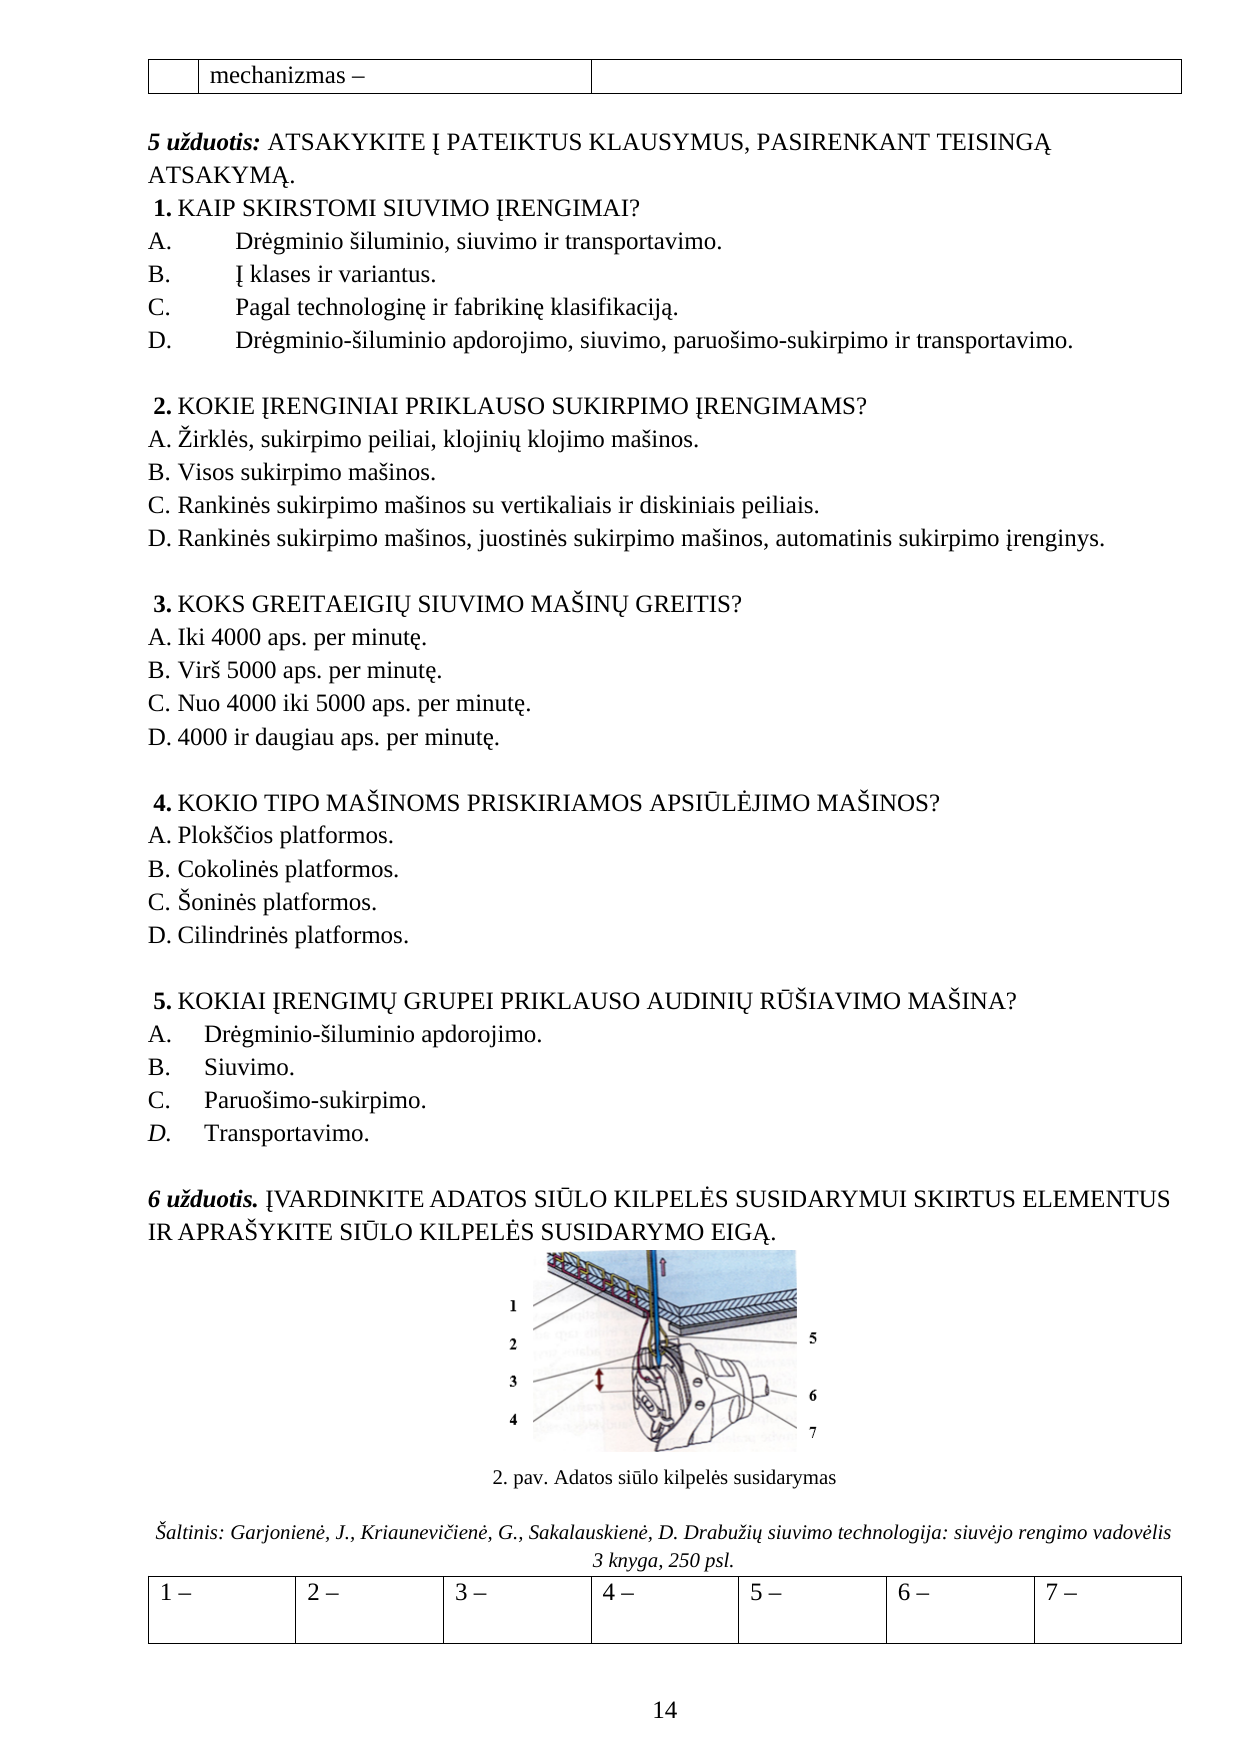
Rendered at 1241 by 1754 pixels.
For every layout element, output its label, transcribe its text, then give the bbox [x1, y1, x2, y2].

list KOKIAI ĮRENGIMŲ GRUPEI PRIKLAUSO AUDINIŲ RŪŠIAVIMO MAŠINA? [148, 986, 1181, 1014]
list Drėgminio-šiluminio apdorojimo. [148, 1019, 1181, 1047]
table_header 7 – [1035, 1577, 1181, 1643]
table_cell [592, 60, 1181, 93]
table_header 3 – [444, 1577, 591, 1643]
table_header 6 – [887, 1577, 1034, 1643]
table_header 1 – [149, 1577, 295, 1643]
list Pagal technologinę ir fabrikinę klasifikaciją. [148, 292, 1181, 321]
list KAIP SKIRSTOMI SIUVIMO ĮRENGIMAI? [148, 193, 1181, 222]
list Drėgminio šiluminio, siuvimo ir transportavimo. [148, 226, 1181, 255]
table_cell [199, 60, 591, 93]
list 4000 ir daugiau aps. per minutę. [148, 722, 1181, 750]
list Plokščios platformos. [148, 821, 1181, 849]
table_header 2 – [296, 1577, 443, 1643]
list Nuo 4000 iki 5000 aps. per minutę. [148, 688, 1181, 717]
list Virš 5000 aps. per minutę. [148, 656, 1181, 684]
list Į klases ir variantus. [148, 259, 1181, 288]
list Žirklės, sukirpimo peiliai, klojinių klojimo mašinos. [148, 424, 1181, 453]
list Siuvimo. [148, 1052, 1181, 1081]
list KOKS GREITAEIGIŲ SIUVIMO MAŠINŲ GREITIS? [148, 589, 1181, 618]
text Šaltinis: Garjonienė, J., Kriaunevičienė, G., Sakalauskienė, D. Drabužių siuvimo technologija: siuvėjo rengimo vadovėlis 3 knyga, 250 psl. [148, 1520, 1181, 1572]
list Drėgminio-šiluminio apdorojimo, siuvimo, paruošimo-sukirpimo ir transportavimo. [148, 325, 1181, 354]
table_header 4 – [592, 1577, 738, 1643]
list Šoninės platformos. [148, 887, 1181, 915]
list Iki 4000 aps. per minutę. [148, 622, 1181, 651]
list Rankinės sukirpimo mašinos su vertikaliais ir diskiniais peiliais. [148, 490, 1181, 519]
list Paruošimo-sukirpimo. [148, 1085, 1181, 1113]
list KOKIO TIPO MAŠINOMS PRISKIRIAMOS APSIŪLĖJIMO MAŠINOS? [148, 788, 1181, 816]
list Visos sukirpimo mašinos. [148, 457, 1181, 486]
table_header 5 – [739, 1577, 886, 1643]
table_cell [149, 60, 198, 93]
list Transportavimo. [148, 1118, 1181, 1147]
list Cokolinės platformos. [148, 854, 1181, 882]
picture [498, 1250, 831, 1457]
list KOKIE ĮRENGINIAI PRIKLAUSO SUKIRPIMO ĮRENGIMAMS? [162, 391, 1181, 420]
text 2. pav. Adatos siūlo kilpelės susidarymas [148, 1465, 1181, 1489]
text 5 užduotis: ATSAKYKITE Į PATEIKTUS KLAUSYMUS, PASIRENKANT TEISINGĄ ATSAKYMĄ. [148, 127, 1181, 189]
list Rankinės sukirpimo mašinos, juostinės sukirpimo mašinos, automatinis sukirpimo įrenginys. [148, 523, 1181, 552]
list Cilindrinės platformos. [148, 920, 1181, 948]
subtitle 6 užduotis. ĮVARDINKITE ADATOS SIŪLO KILPELĖS SUSIDARYMUI SKIRTUS ELEMENTUS IR APRAŠYKITE SIŪLO KILPELĖS SUSIDARYMO EIGĄ. [148, 1184, 1181, 1246]
